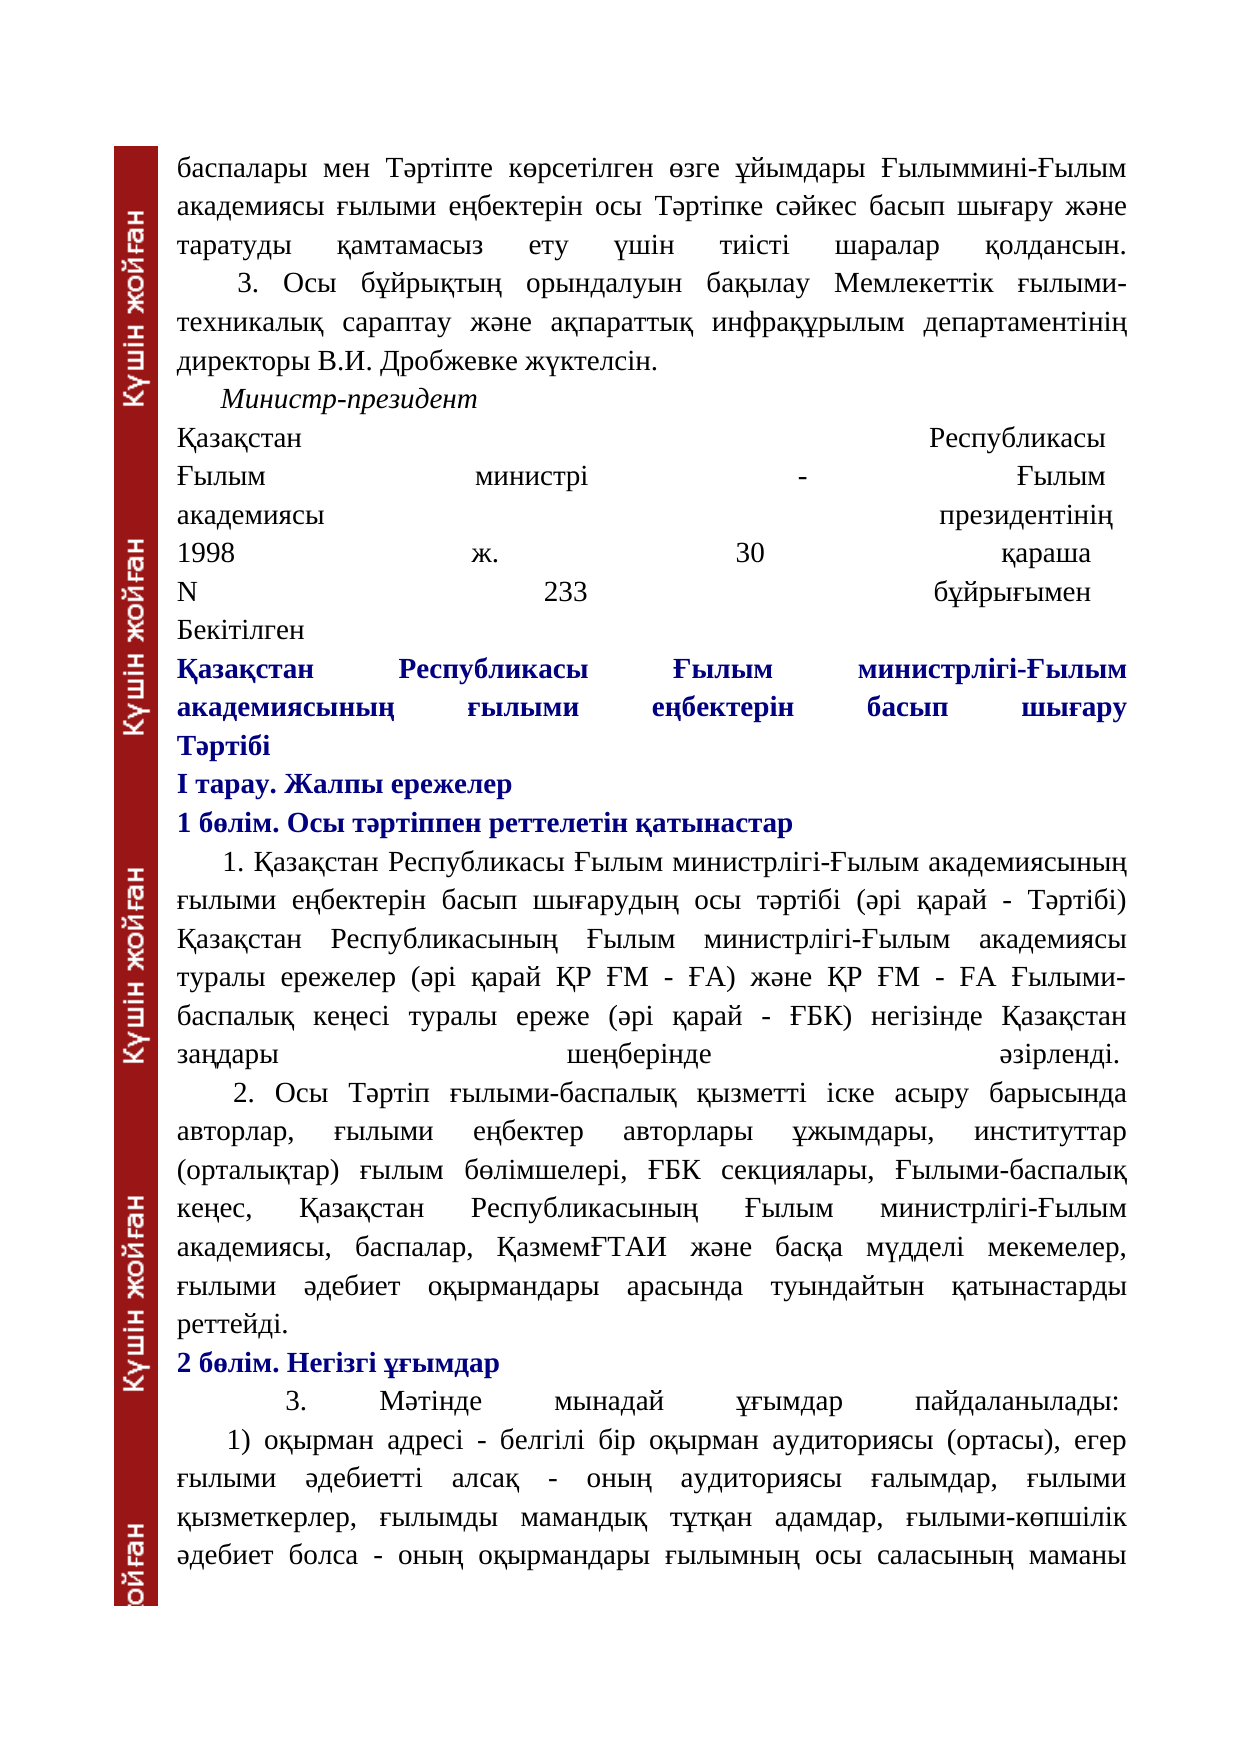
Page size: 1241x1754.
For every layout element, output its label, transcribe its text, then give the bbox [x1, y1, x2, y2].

text 1 бөлiм. Осы тәртiппен реттелетiн қатынастар [112, 805, 1128, 839]
picture [114, 415, 158, 420]
picture [114, 1340, 158, 1345]
picture [114, 646, 158, 651]
text 2 бөлiм. Негiзгi ұғымдар [112, 1345, 1128, 1378]
text 1. Қазақстан Республикасы Ғылым министрлiгi-Ғылым академиясының ғылыми еңбектерiн басып шығарудың осы тәртiбi (әрi қарай - Тәртiбi) Қазақстан Республикасының Ғылым министрлiгi-Ғылым академиясы туралы ережелер (әрi қарай ҚР ҒМ - ҒА) және ҚР ҒМ - FA Ғылыми-баспалық кеңесi туралы ереже (әрi қарай - ҒБК) негiзiнде Қазақстан заңдары шеңберiнде әзiрлендi. 2. Осы Тәртiп ғылыми-баспалық қызметтi iске асыру барысында авторлар, ғылыми еңбектер авторлары ұжымдары, институттар (орталықтар) ғылым бөлiмшелерi, ҒБК секциялары, Ғылыми-баспалық кеңес, Қазақстан Республикасының Ғылым министрлiгi-Ғылым академиясы, баспалар, ҚазмемҒТАИ және басқа мүдделi мекемелер, ғылыми әдебиет оқырмандары арасында туындайтын қатынастарды реттейдi. [112, 844, 1128, 1340]
picture [114, 800, 158, 805]
text Министр-президент [112, 381, 1128, 415]
picture [114, 762, 158, 767]
picture [114, 376, 158, 381]
text Қазақстан Республикасы Ғылым министрi - Ғылым академиясы президентiнiң 1998 ж. 30 қараша N 233 бұйрығымен Бекітілген [112, 420, 1128, 646]
picture [114, 839, 158, 844]
picture [114, 1571, 158, 1606]
picture [114, 146, 158, 150]
text Қазақстан Республикасы Ғылым министрлiгi-Ғылым академиясының ғылыми еңбектерiн басып шығару Тәртібі [112, 651, 1128, 762]
text I тарау. Жалпы ережелер [112, 767, 1128, 800]
picture [114, 1378, 158, 1383]
